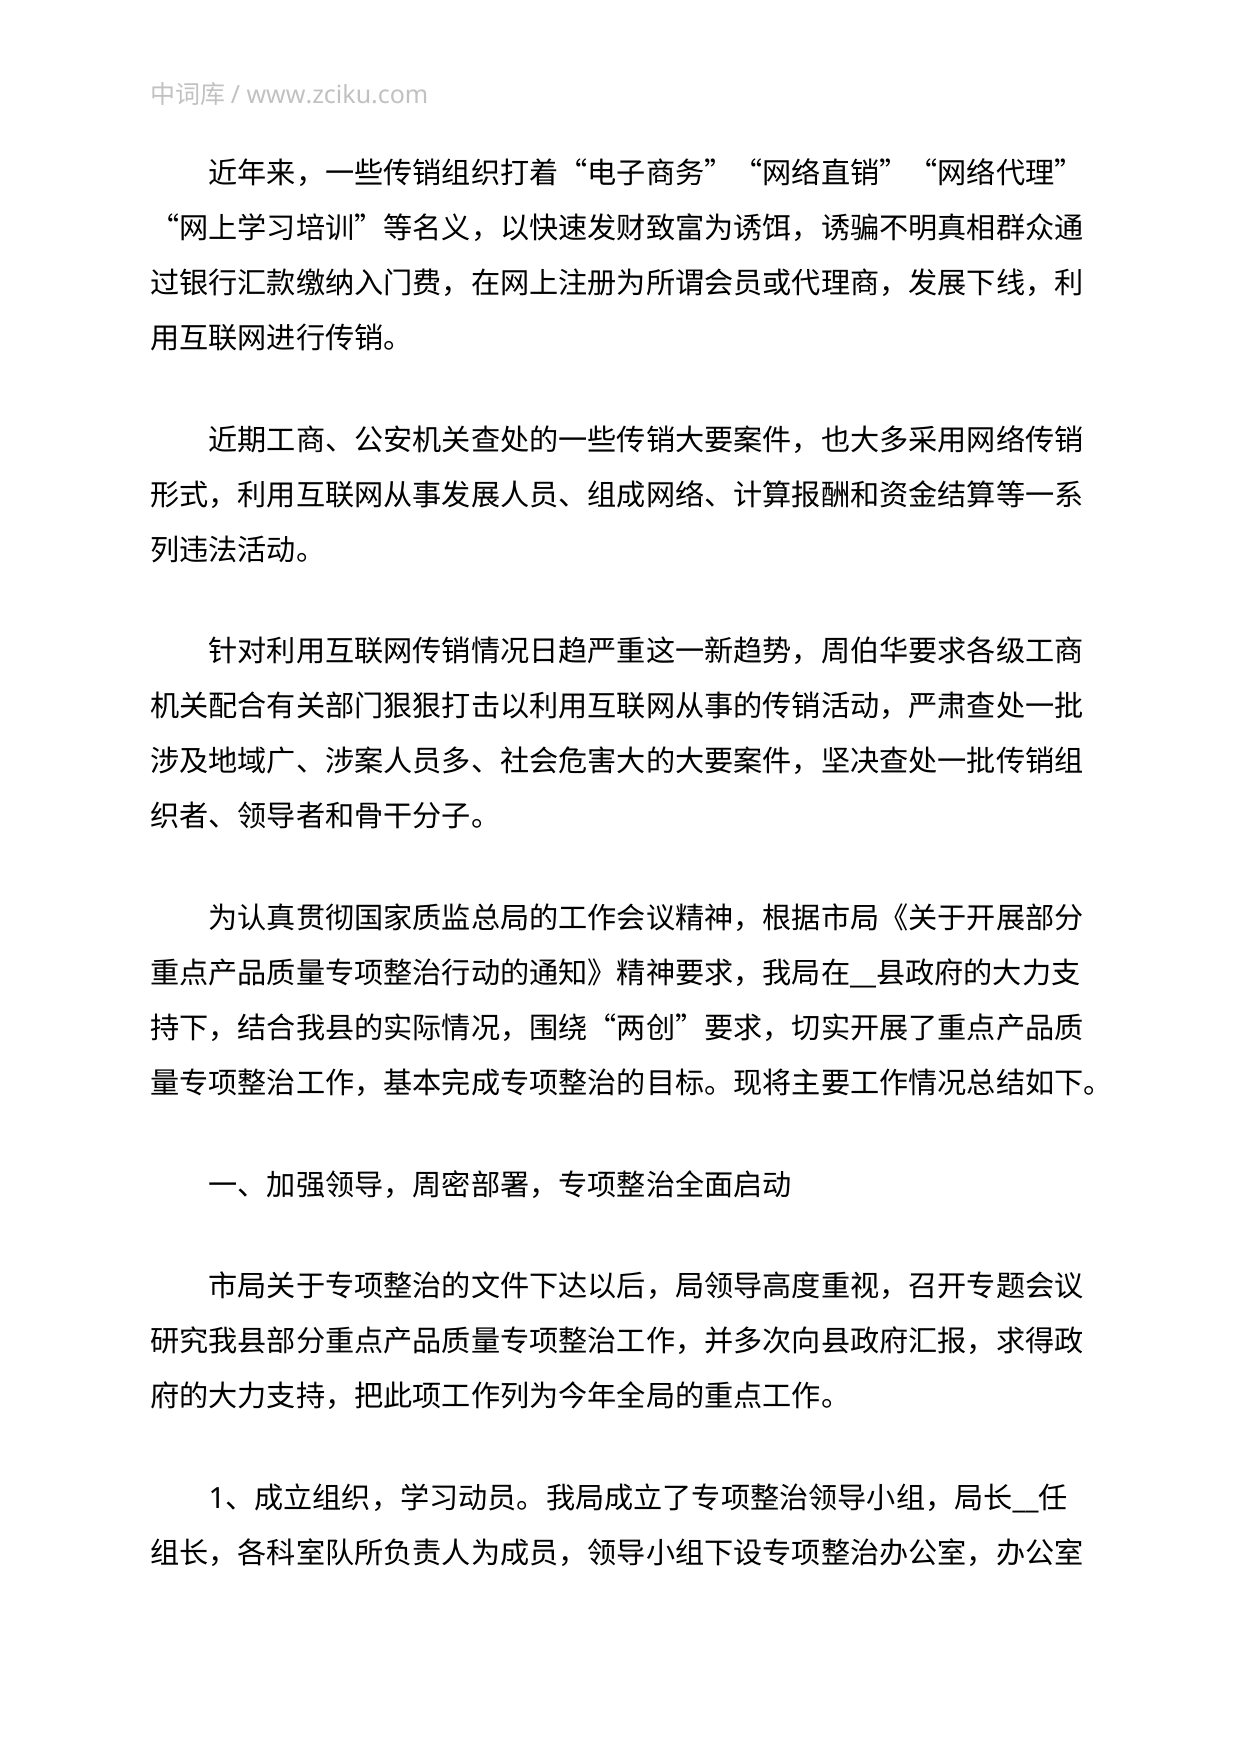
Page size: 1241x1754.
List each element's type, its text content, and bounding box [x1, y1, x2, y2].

text 近年来，一些传销组织打着“电子商务”“网络直销”“网络代理”“网上学习培训”等名义，以快速发财致富为诱饵，诱骗不明真相群众通过银行汇款缴纳入门费，在网上注册为所谓会员或代理商，发展下线，利用互联网进行传销。 [150, 150, 1090, 357]
text 市局关于专项整治的文件下达以后，局领导高度重视，召开专题会议研究我县部分重点产品质量专项整治工作，并多次向县政府汇报，求得政府的大力支持，把此项工作列为今年全局的重点工作。 [150, 1263, 1090, 1415]
text 一、加强领导，周密部署，专项整治全面启动 [150, 1161, 1090, 1203]
text 近期工商、公安机关查处的一些传销大要案件，也大多采用网络传销形式，利用互联网从事发展人员、组成网络、计算报酬和资金结算等一系列违法活动。 [150, 416, 1090, 568]
text 为认真贯彻国家质监总局的工作会议精神，根据市局《关于开展部分重点产品质量专项整治行动的通知》精神要求，我局在__县政府的大力支持下，结合我县的实际情况，围绕“两创”要求，切实开展了重点产品质量专项整治工作，基本完成专项整治的目标。现将主要工作情况总结如下。 [150, 894, 1090, 1102]
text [150, 1474, 1090, 1572]
text 针对利用互联网传销情况日趋严重这一新趋势，周伯华要求各级工商机关配合有关部门狠狠打击以利用互联网从事的传销活动，严肃查处一批涉及地域广、涉案人员多、社会危害大的大要案件，坚决查处一批传销组织者、领导者和骨干分子。 [150, 628, 1090, 835]
